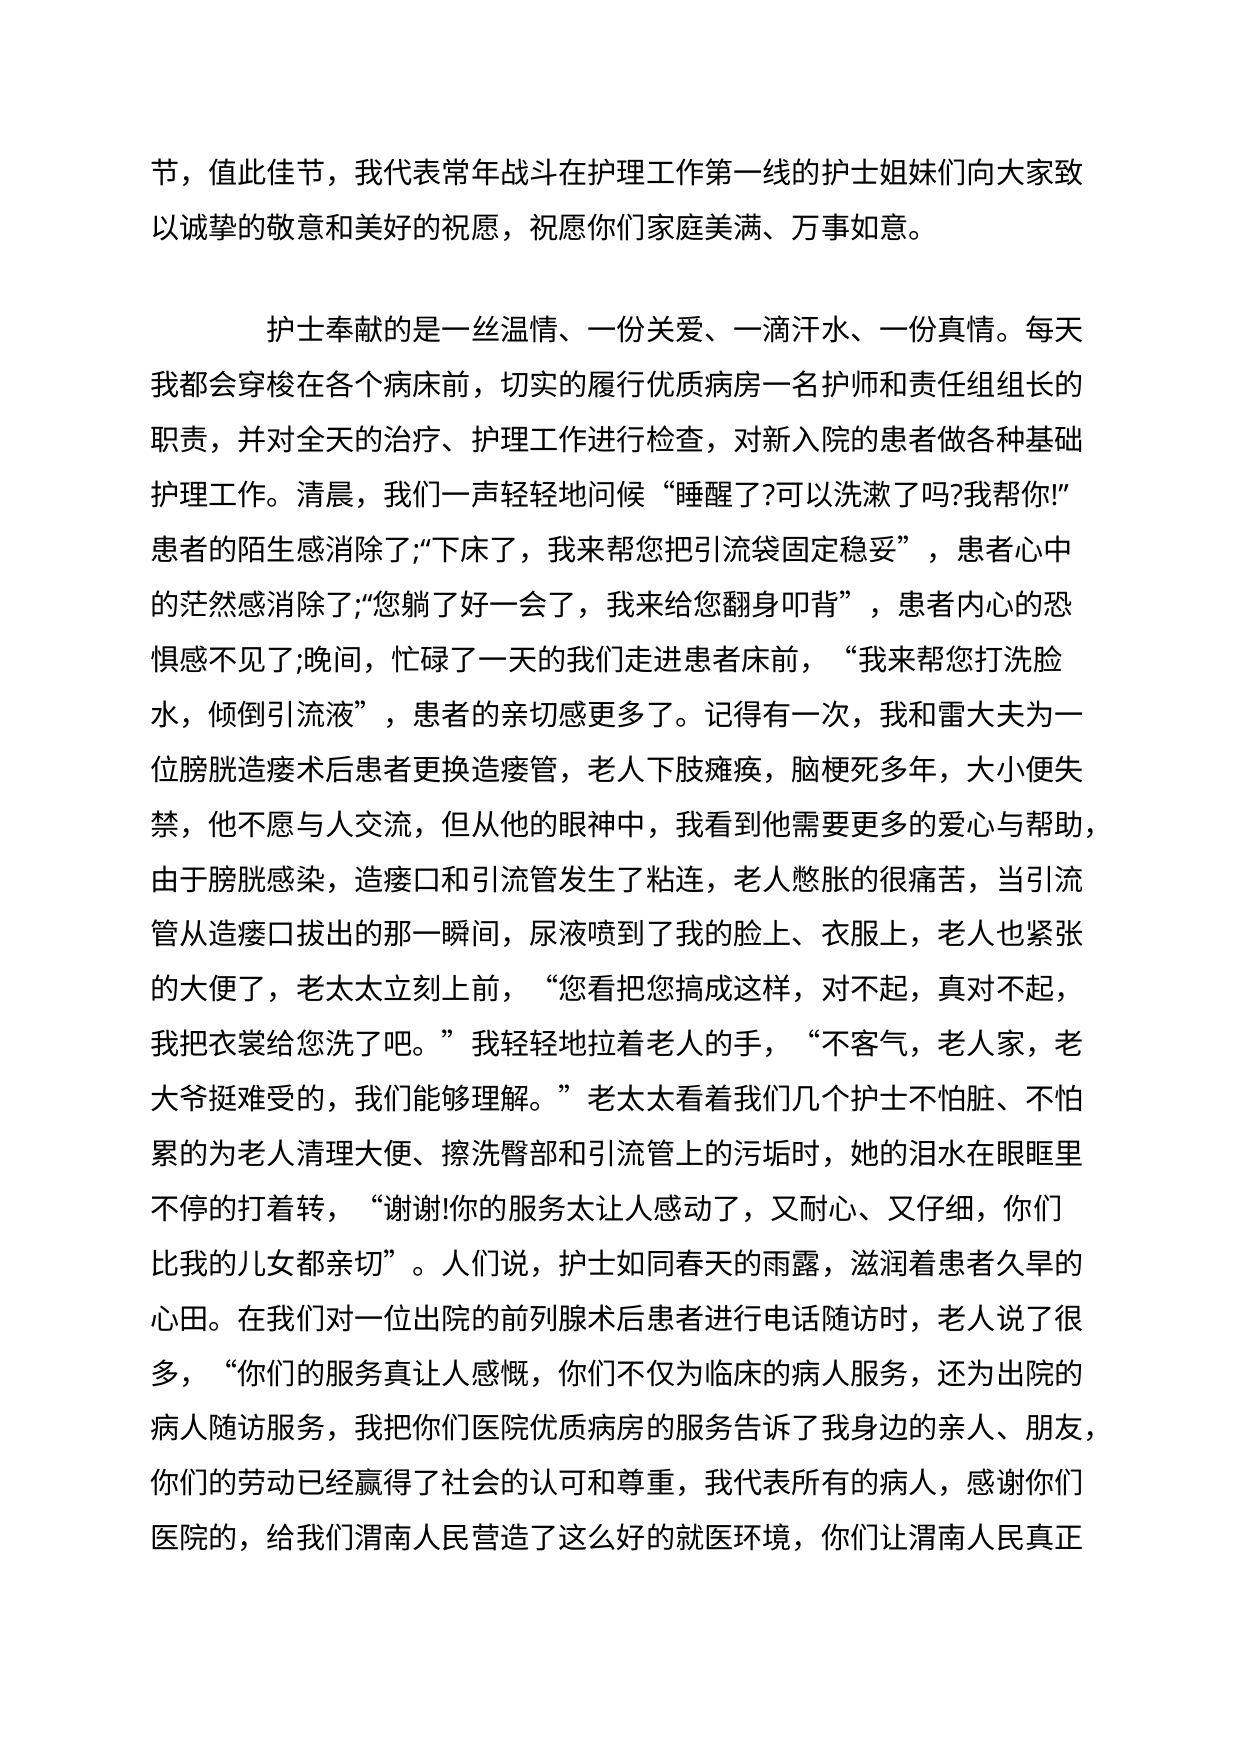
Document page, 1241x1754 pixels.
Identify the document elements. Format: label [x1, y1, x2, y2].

text [150, 307, 1090, 1557]
text [150, 150, 1090, 247]
